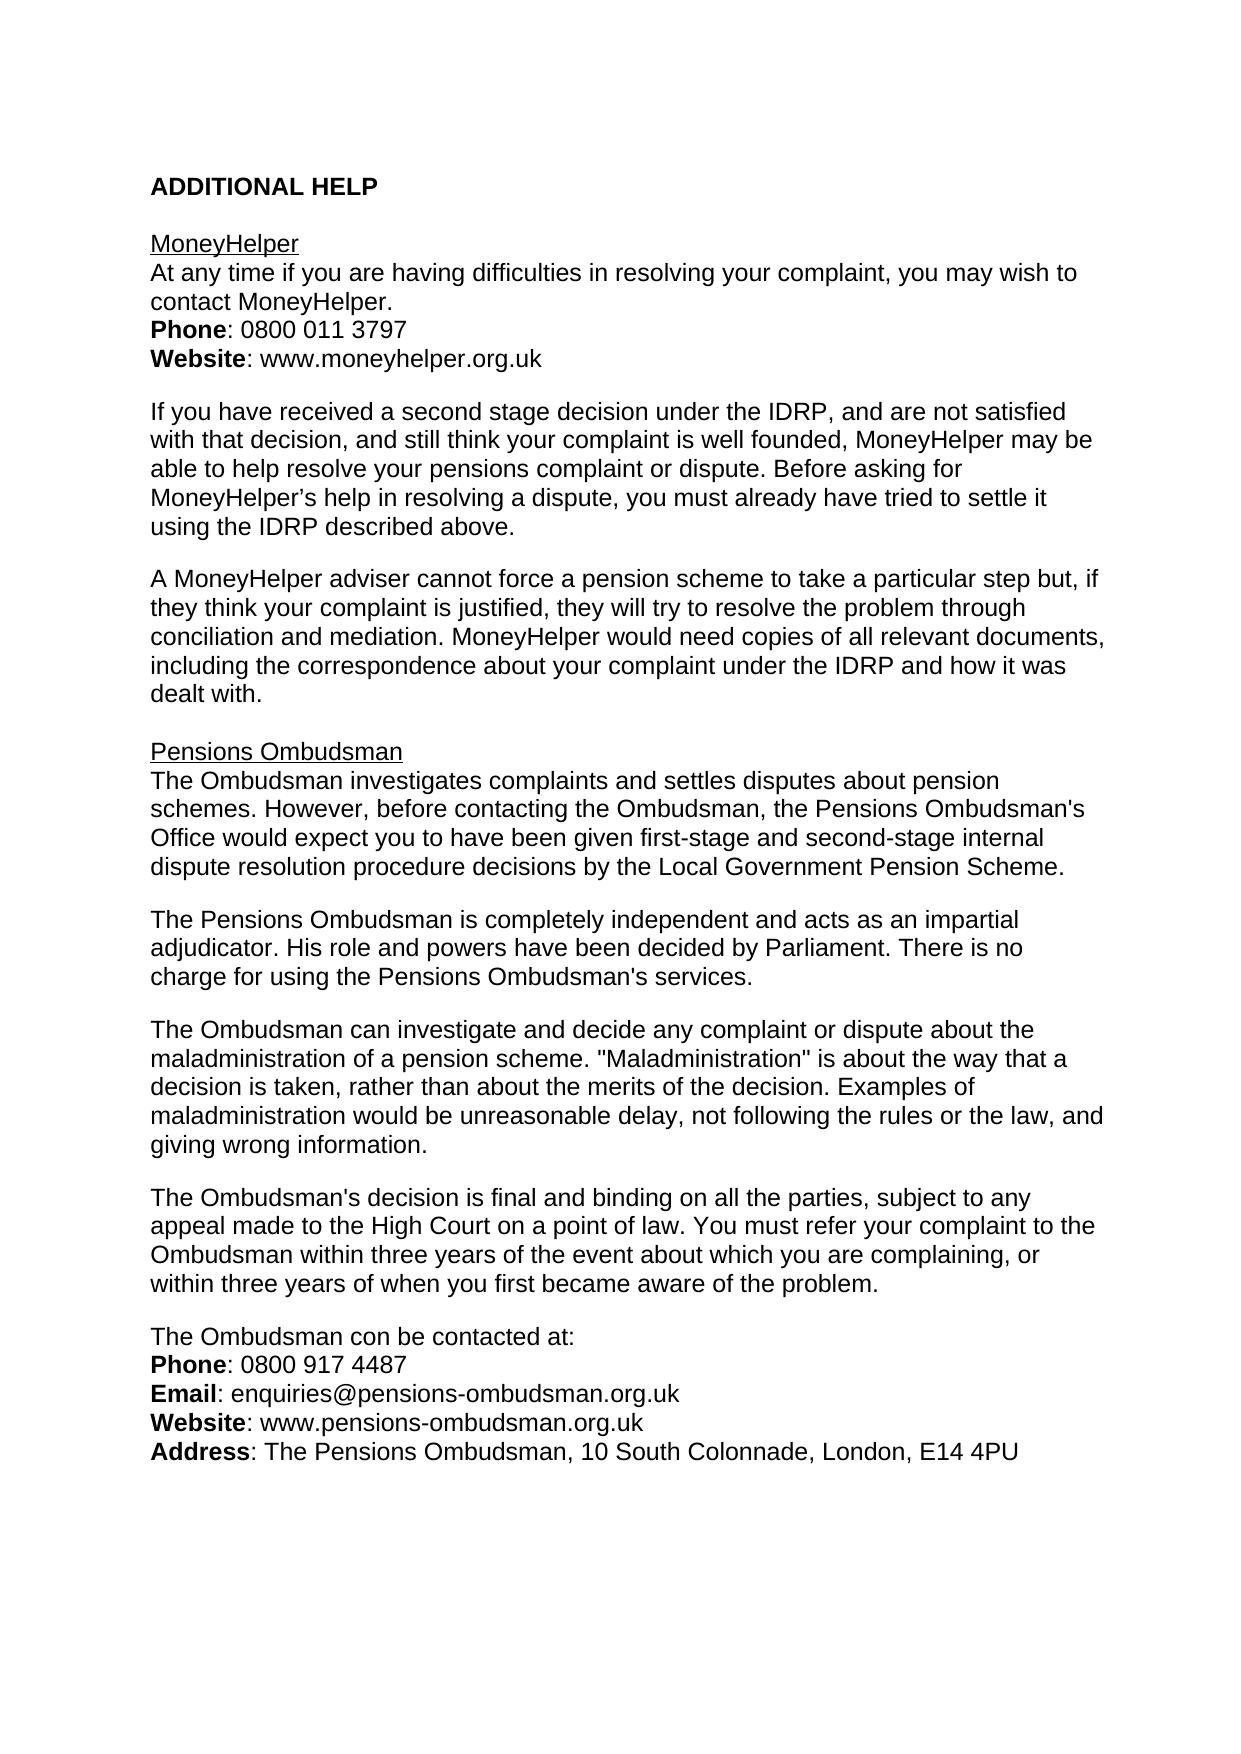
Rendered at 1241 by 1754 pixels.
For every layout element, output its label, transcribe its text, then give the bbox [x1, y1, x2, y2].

text Address: The Pensions Ombudsman, 10 South Colonnade, London, E14 4PU [150, 1437, 1107, 1465]
text Pensions Ombudsman [150, 737, 1107, 766]
text Phone: 0800 011 3797 [150, 315, 1107, 344]
text A MoneyHelper adviser cannot force a pension scheme to take a particular step but, if they think your complaint is justified, they will try to resolve the problem through conciliation and mediation. MoneyHelper would need copies of all relevant documents, including the correspondence about your complaint under the IDRP and how it was dealt with. [150, 564, 1107, 708]
text The Ombudsman investigates complaints and settles disputes about pension schemes. However, before contacting the Ombudsman, the Pensions Ombudsman's Office would expect you to have been given first-stage and second-stage internal dispute resolution procedure decisions by the Local Government Pension Scheme. [150, 766, 1107, 881]
text The Ombudsman can investigate and decide any complaint or dispute about the maladministration of a pension scheme. "Maladministration" is about the way that a decision is taken, rather than about the merits of the decision. Examples of maladministration would be unreasonable delay, not following the rules or the law, and giving wrong information. [150, 1015, 1107, 1159]
text If you have received a second stage decision under the IDRP, and are not satisfied with that decision, and still think your complaint is well founded, MoneyHelper may be able to help resolve your pensions complaint or dispute. Before asking for MoneyHelper’s help in resolving a dispute, you must already have tried to settle it using the IDRP described above. [150, 397, 1107, 541]
text The Pensions Ombudsman is completely independent and acts as an impartial adjudicator. His role and powers have been decided by Parliament. There is no charge for using the Pensions Ombudsman's services. [150, 905, 1107, 991]
text At any time if you are having difficulties in resolving your complaint, you may wish to contact MoneyHelper. [150, 258, 1107, 315]
text The Ombudsman con be contacted at: [150, 1322, 1107, 1350]
text The Ombudsman's decision is final and binding on all the parties, subject to any appeal made to the High Court on a point of law. You must refer your complaint to the Ombudsman within three years of the event about which you are complaining, or within three years of when you first became aware of the problem. [150, 1183, 1107, 1298]
text ADDITIONAL HELP [150, 172, 1107, 200]
text Email: enquiries@pensions-ombudsman.org.uk [150, 1379, 1107, 1408]
text MoneyHelper [150, 229, 1107, 258]
text Phone: 0800 917 4487 [150, 1350, 1107, 1379]
text Website: www.moneyhelper.org.uk [150, 344, 1107, 373]
text Website: www.pensions-ombudsman.org.uk [150, 1408, 1107, 1437]
